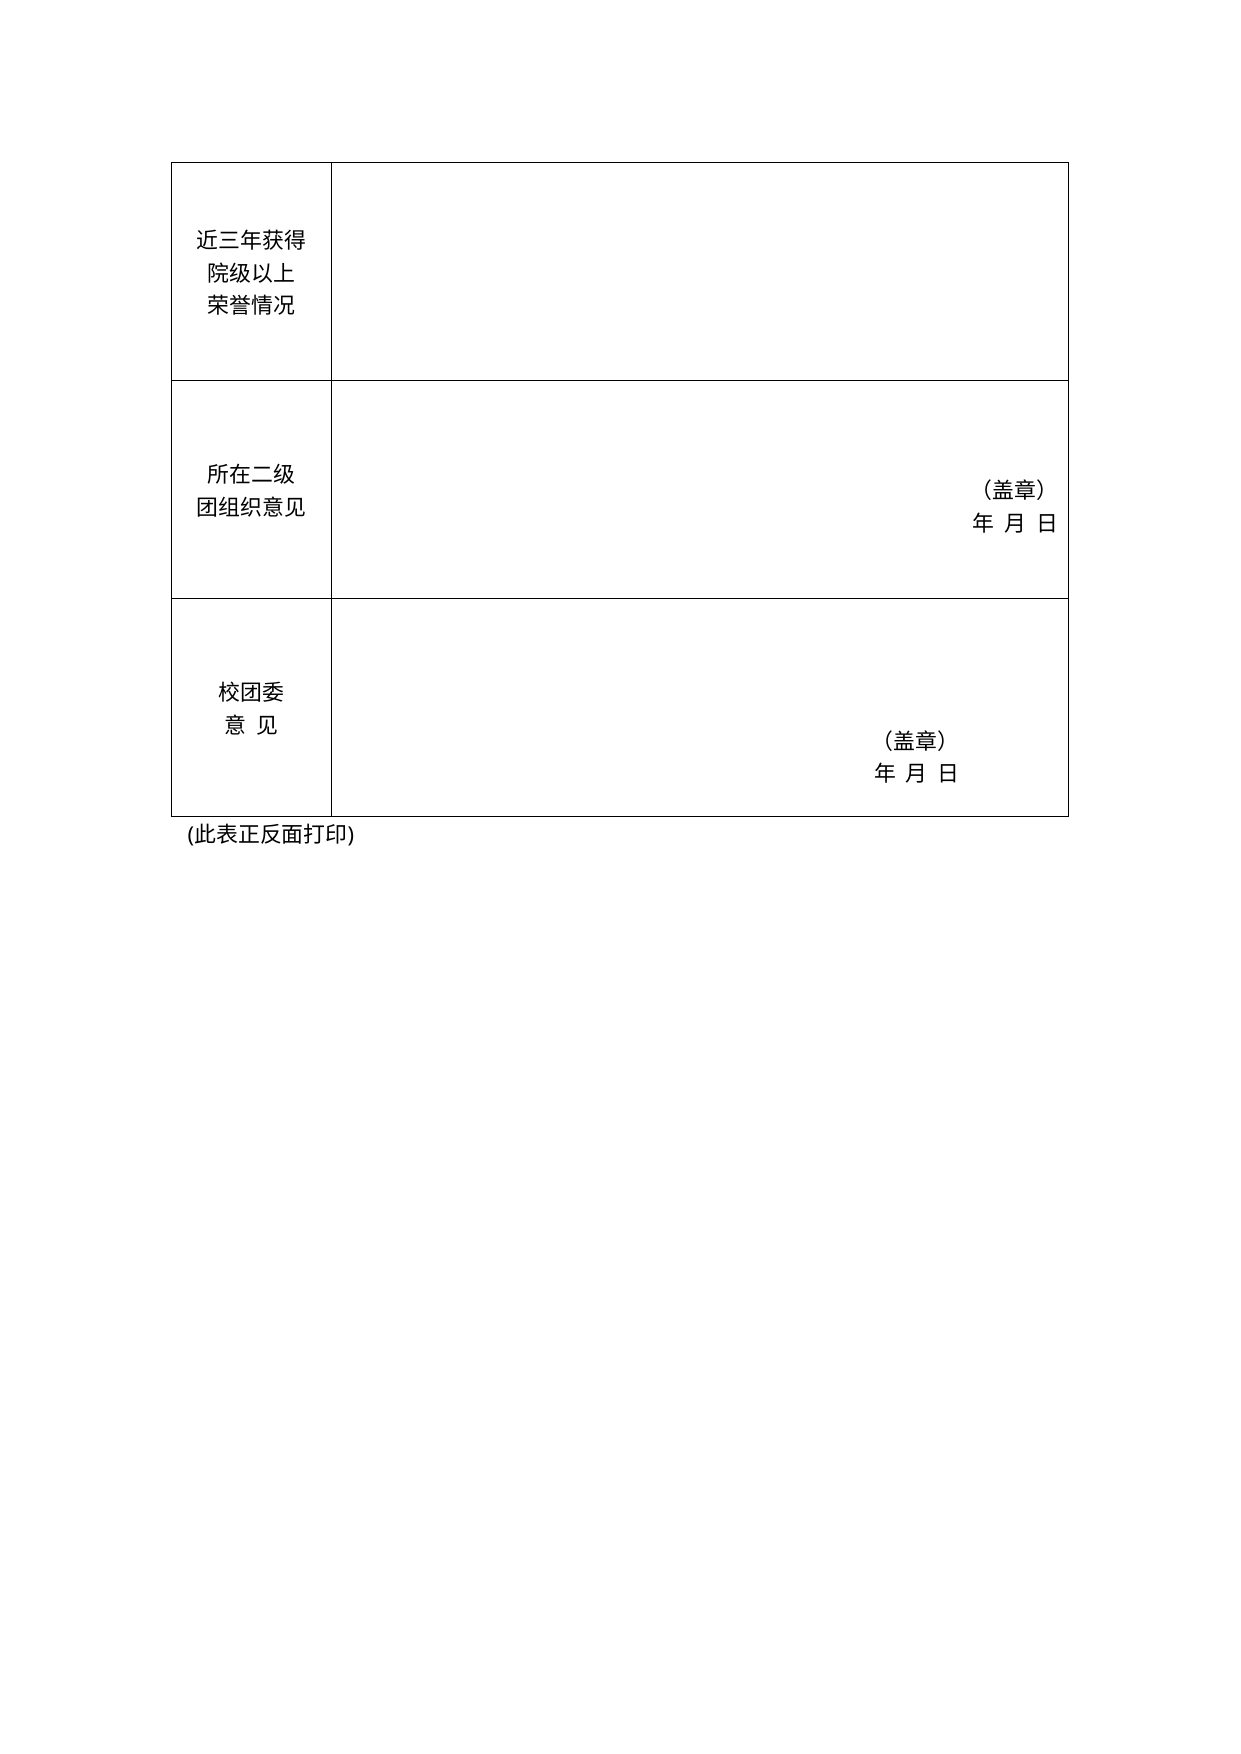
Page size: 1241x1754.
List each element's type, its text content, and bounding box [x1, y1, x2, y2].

table_cell 近三年获得 院级以上 荣誉情况 [172, 163, 331, 380]
table_cell [332, 163, 1068, 380]
table_cell 所在二级 团组织意见 [172, 381, 331, 598]
table_cell （盖章） 年 月 日 [332, 599, 1068, 816]
table_cell （盖章） 年 月 日 [332, 381, 1068, 598]
table_cell 校团委 意 见 [172, 599, 331, 816]
text (此表正反面打印) [187, 817, 1053, 849]
